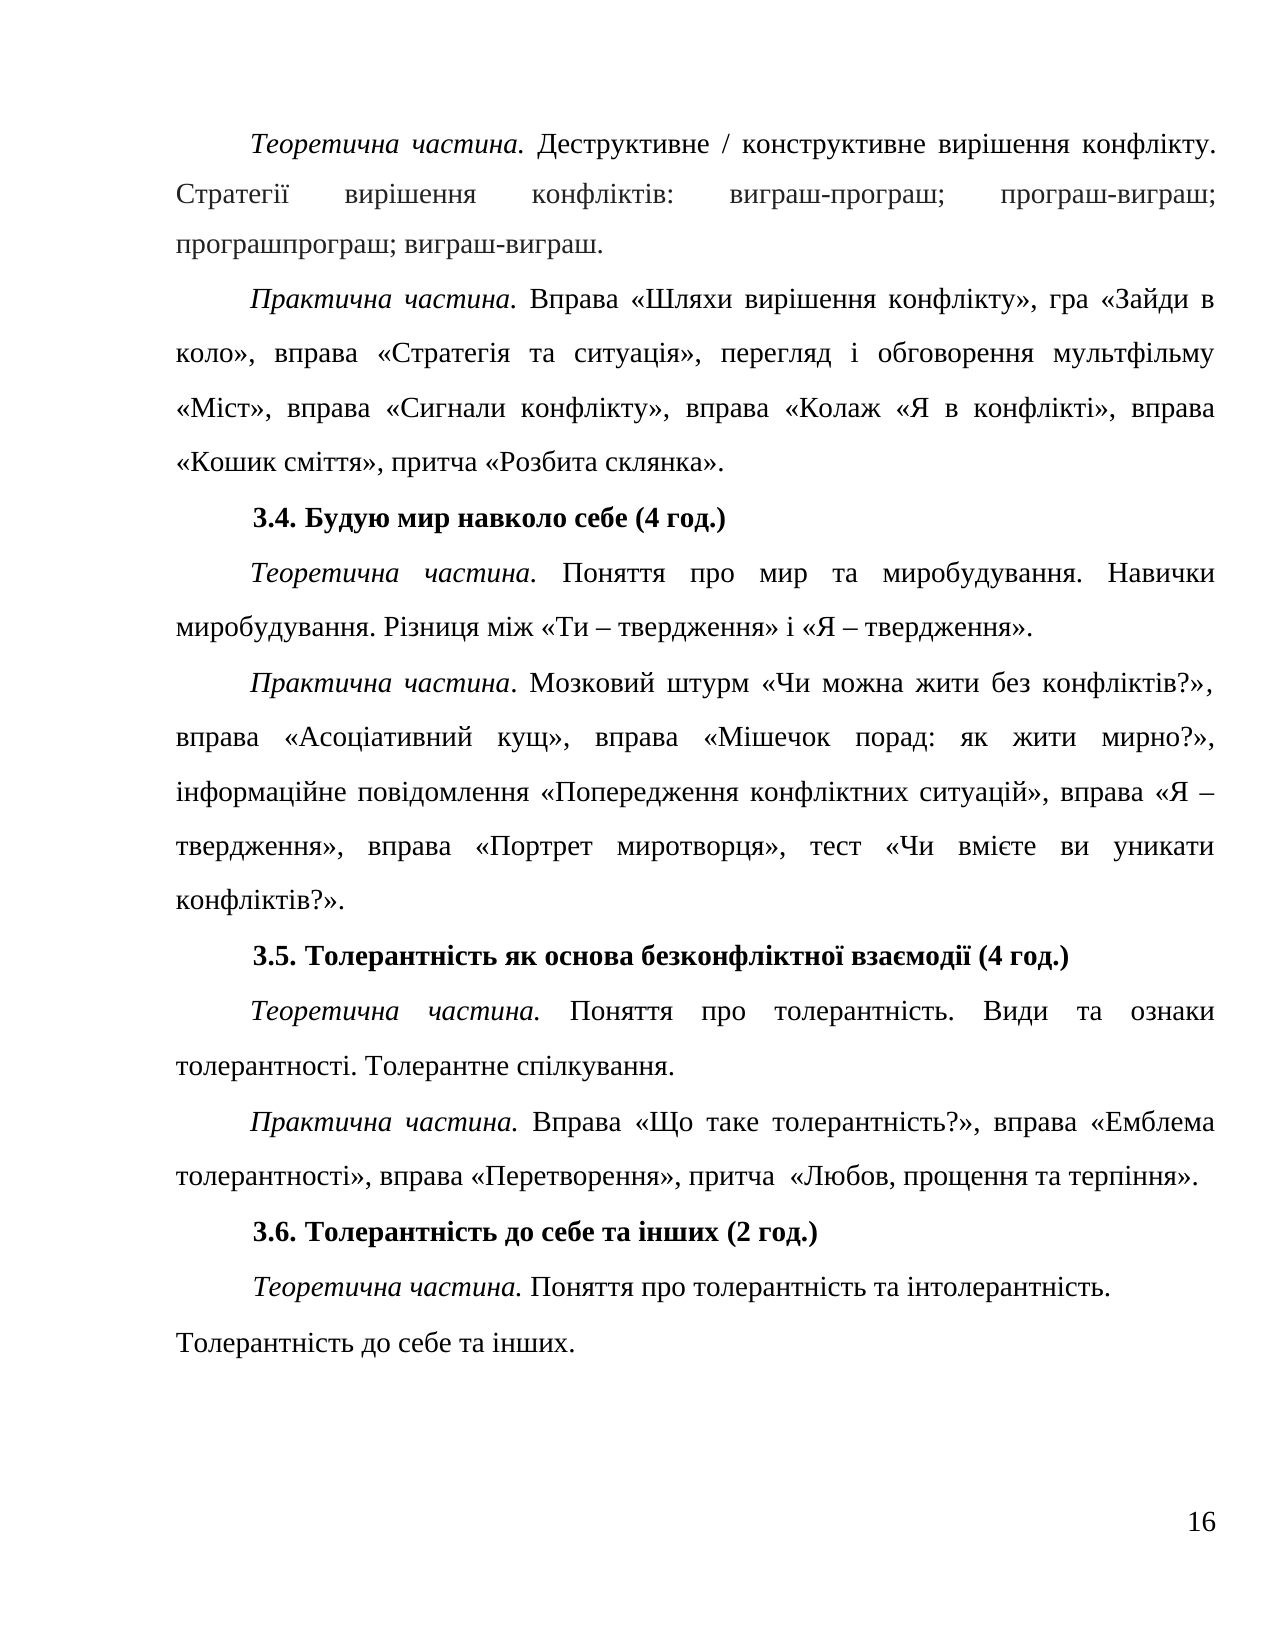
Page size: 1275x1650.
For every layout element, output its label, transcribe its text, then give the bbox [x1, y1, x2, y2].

text Теоретична частина. Деструктивне / конструктивне вирішення конфлікту. Стратегії вирішення конфліктів: виграш-програш; програш-виграш; програшпрограш; виграш-виграш. [176, 127, 1217, 259]
text Теоретична частина. Поняття про толерантність та інтолерантність. [252, 1269, 1216, 1303]
text Теоретична частина. Поняття про мир та миробудування. Навички миробудування. Різниця між «Ти – твердження» і «Я – твердження». [176, 555, 1216, 643]
text Теоретична частина. Поняття про толерантність. Види та ознаки толерантності. Толерантне спілкування. [176, 993, 1216, 1081]
text Толерантність до себе та інших. [176, 1325, 1216, 1358]
text Практична частина. Мозковий штурм «Чи можна жити без конфліктів?», вправа «Асоціативний кущ», вправа «Мішечок порад: як жити мирно?», інформаційне повідомлення «Попередження конфліктних ситуацій», вправа «Я – твердження», вправа «Портрет миротворця», тест «Чи вмієте ви уникати конфліктів?». [176, 665, 1216, 916]
text 3.5. Толерантність як основа безконфліктної взаємодії (4 год.) [253, 938, 1216, 972]
text Практична частина. Вправа «Шляхи вирішення конфлікту», гра «Зайди в коло», вправа «Стратегія та ситуація», перегляд і обговорення мультфільму «Міст», вправа «Сигнали конфлікту», вправа «Колаж «Я в конфлікті», вправа «Кошик сміття», притча «Розбита склянка». [176, 281, 1216, 477]
text 3.4. Будую мир навколо себе (4 год.) [253, 500, 1216, 533]
text 3.6. Толерантність до себе та інших (2 год.) [253, 1214, 1216, 1247]
text Практична частина. Вправа «Що таке толерантність?», вправа «Емблема толерантності», вправа «Перетворення», притча «Любов, прощення та терпіння». [176, 1104, 1216, 1192]
